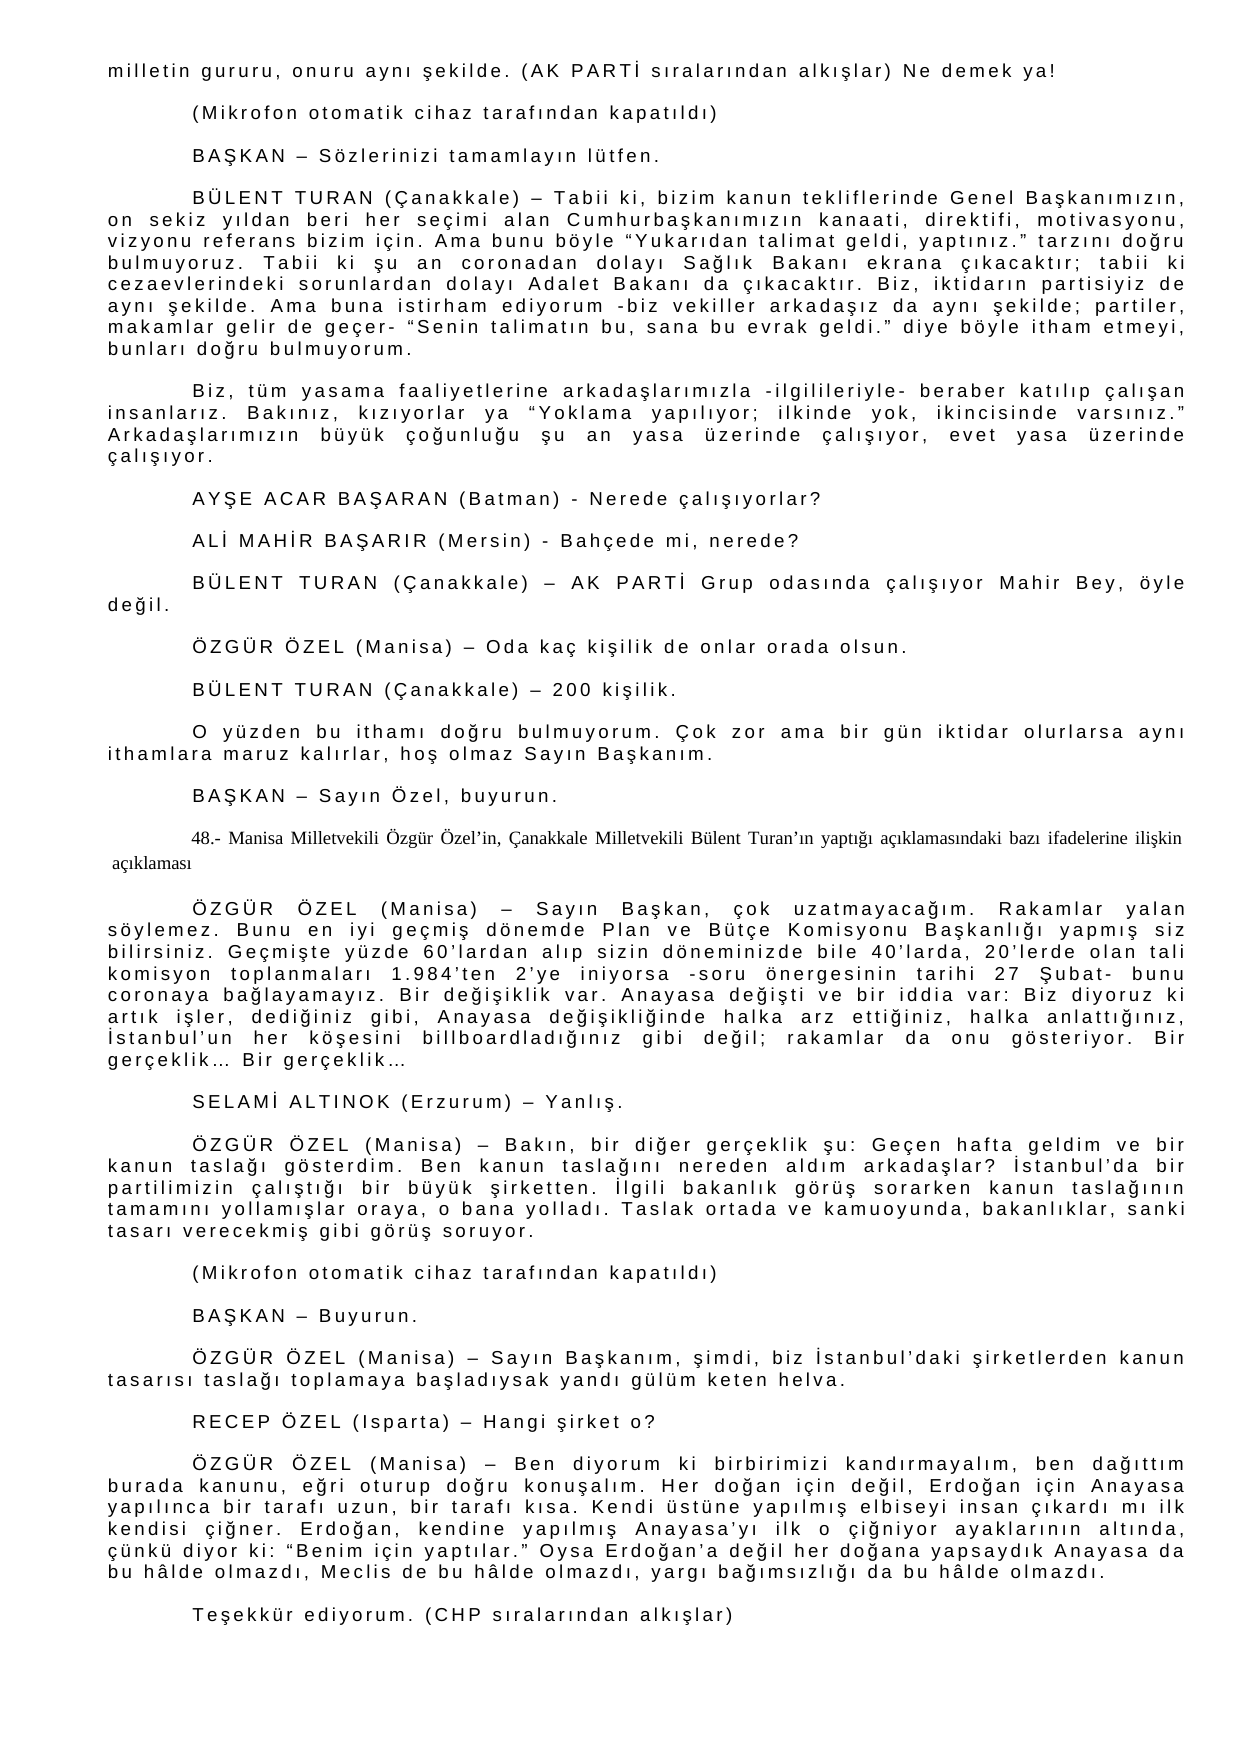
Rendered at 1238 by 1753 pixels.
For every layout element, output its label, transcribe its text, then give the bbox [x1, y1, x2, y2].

text (Mikrofon otomatik cihaz tarafından kapatıldı) [108, 102, 1186, 124]
text ÖZGÜR ÖZEL (Manisa) – Oda kaç kişilik de onlar orada olsun. [108, 636, 1186, 658]
text BÜLENT TURAN (Çanakkale) – 200 kişilik. [108, 678, 1186, 700]
text ÖZGÜR ÖZEL (Manisa) – Sayın Başkan, çok uzatmayacağım. Rakamlar yalan söylemez. Bunu en iyi geçmiş dönemde Plan ve Bütçe Komisyonu Başkanlığı yapmış siz bilirsiniz. Geçmişte yüzde 60’lardan alıp sizin döneminizde bile 40’larda, 20’lerde olan tali komisyon toplanmaları 1.984’ten 2’ye iniyorsa -soru önergesinin tarihi 27 Şubat- bunu coronaya bağlayamayız. Bir değişiklik var. Anayasa değişti ve bir iddia var: Biz diyoruz ki artık işler, dediğiniz gibi, Anayasa değişikliğinde halka arz ettiğiniz, halka anlattığınız, İstanbul’un her köşesini billboardladığınız gibi değil; rakamlar da onu gösteriyor. Bir gerçeklik… Bir gerçeklik… [108, 898, 1186, 1070]
text BÜLENT TURAN (Çanakkale) – Tabii ki, bizim kanun tekliflerinde Genel Başkanımızın, on sekiz yıldan beri her seçimi alan Cumhurbaşkanımızın kanaati, direktifi, motivasyonu, vizyonu referans bizim için. Ama bunu böyle “Yukarıdan talimat geldi, yaptınız.” tarzını doğru bulmuyoruz. Tabii ki şu an coronadan dolayı Sağlık Bakanı ekrana çıkacaktır; tabii ki cezaevlerindeki sorunlardan dolayı Adalet Bakanı da çıkacaktır. Biz, iktidarın partisiyiz de aynı şekilde. Ama buna istirham ediyorum -biz vekiller arkadaşız da aynı şekilde; partiler, makamlar gelir de geçer- “Senin talimatın bu, sana bu evrak geldi.” diye böyle itham etmeyi, bunları doğru bulmuyorum. [108, 187, 1186, 359]
text SELAMİ ALTINOK (Erzurum) – Yanlış. [108, 1091, 1186, 1112]
text BÜLENT TURAN (Çanakkale) – AK PARTİ Grup odasında çalışıyor Mahir Bey, öyle değil. [108, 572, 1186, 615]
text Teşekkür ediyorum. (CHP sıralarından alkışlar) [108, 1603, 1186, 1625]
text ALİ MAHİR BAŞARIR (Mersin) - Bahçede mi, nerede? [108, 530, 1186, 551]
text (Mikrofon otomatik cihaz tarafından kapatıldı) [108, 1262, 1186, 1283]
text ÖZGÜR ÖZEL (Manisa) – Ben diyorum ki birbirimizi kandırmayalım, ben dağıttım burada kanunu, eğri oturup doğru konuşalım. Her doğan için değil, Erdoğan için Anayasa yapılınca bir tarafı uzun, bir tarafı kısa. Kendi üstüne yapılmış elbiseyi insan çıkardı mı ilk kendisi çiğner. Erdoğan, kendine yapılmış Anayasa’yı ilk o çiğniyor ayaklarının altında, çünkü diyor ki: “Benim için yaptılar.” Oysa Erdoğan’a değil her doğana yapsaydık Anayasa da bu hâlde olmazdı, Meclis de bu hâlde olmazdı, yargı bağımsızlığı da bu hâlde olmazdı. [108, 1453, 1186, 1582]
text BAŞKAN – Buyurun. [108, 1304, 1186, 1326]
text ÖZGÜR ÖZEL (Manisa) – Sayın Başkanım, şimdi, biz İstanbul’daki şirketlerden kanun tasarısı taslağı toplamaya başladıysak yandı gülüm keten helva. [108, 1347, 1186, 1390]
text O yüzden bu ithamı doğru bulmuyorum. Çok zor ama bir gün iktidar olurlarsa aynı ithamlara maruz kalırlar, hoş olmaz Sayın Başkanım. [108, 721, 1186, 764]
text BAŞKAN – Sözlerinizi tamamlayın lütfen. [108, 144, 1186, 166]
text Biz, tüm yasama faaliyetlerine arkadaşlarımızla -ilgilileriyle- beraber katılıp çalışan insanlarız. Bakınız, kızıyorlar ya “Yoklama yapılıyor; ilkinde yok, ikincisinde varsınız.” Arkadaşlarımızın büyük çoğunluğu şu an yasa üzerinde çalışıyor, evet yasa üzerinde çalışıyor. [108, 380, 1186, 466]
text ÖZGÜR ÖZEL (Manisa) – Bakın, bir diğer gerçeklik şu: Geçen hafta geldim ve bir kanun taslağı gösterdim. Ben kanun taslağını nereden aldım arkadaşlar? İstanbul’da bir partilimizin çalıştığı bir büyük şirketten. İlgili bakanlık görüş sorarken kanun taslağının tamamını yollamışlar oraya, o bana yolladı. Taslak ortada ve kamuoyunda, bakanlıklar, sanki tasarı verecekmiş gibi görüş soruyor. [108, 1133, 1186, 1241]
text 48.- Manisa Milletvekili Özgür Özel’in, Çanakkale Milletvekili Bülent Turan’ın yaptığı açıklamasındaki bazı ifadelerine ilişkin açıklaması [112, 827, 1184, 873]
text BAŞKAN – Sayın Özel, buyurun. [108, 785, 1186, 806]
text RECEP ÖZEL (Isparta) – Hangi şirket o? [108, 1411, 1186, 1432]
text AYŞE ACAR BAŞARAN (Batman) - Nerede çalışıyorlar? [108, 487, 1186, 509]
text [108, 60, 1186, 81]
